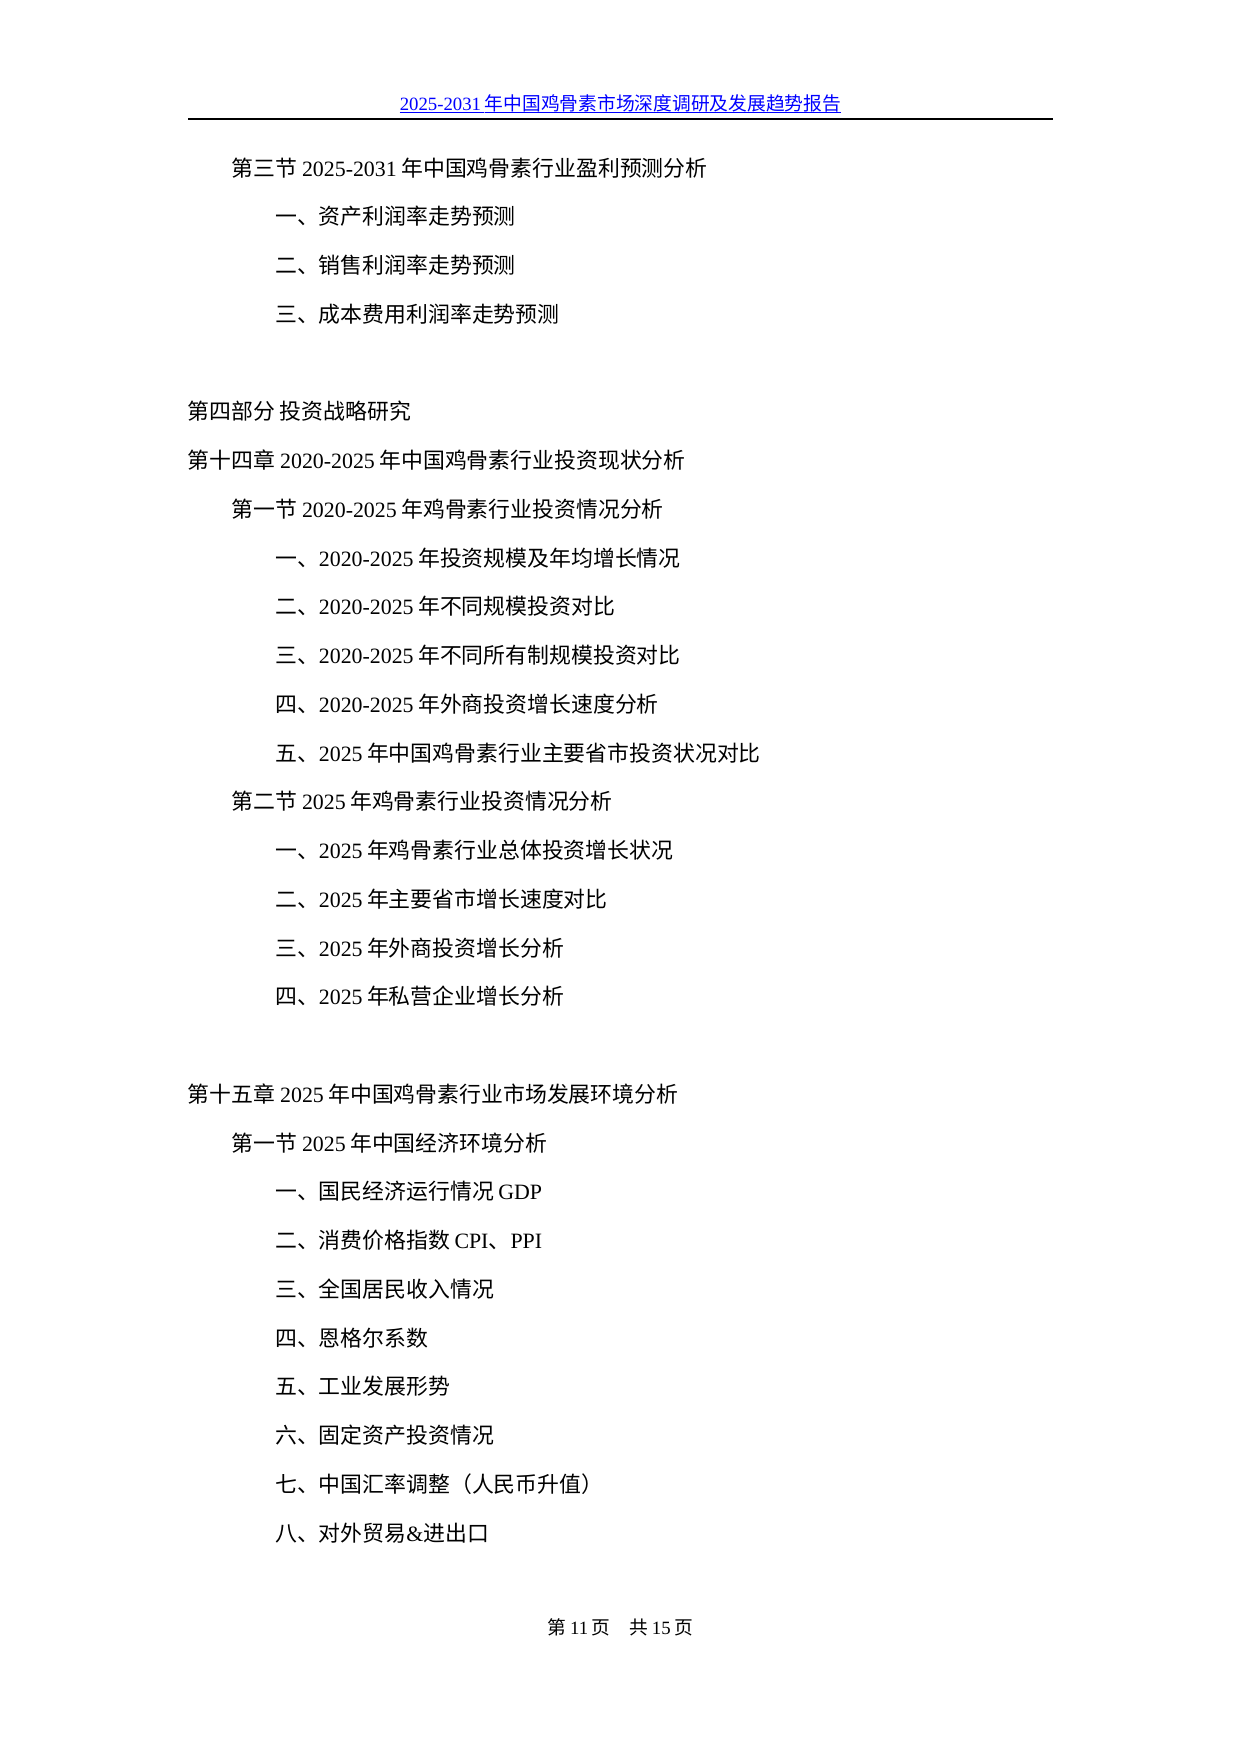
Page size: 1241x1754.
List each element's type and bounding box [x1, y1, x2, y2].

text [187, 150, 1053, 1548]
